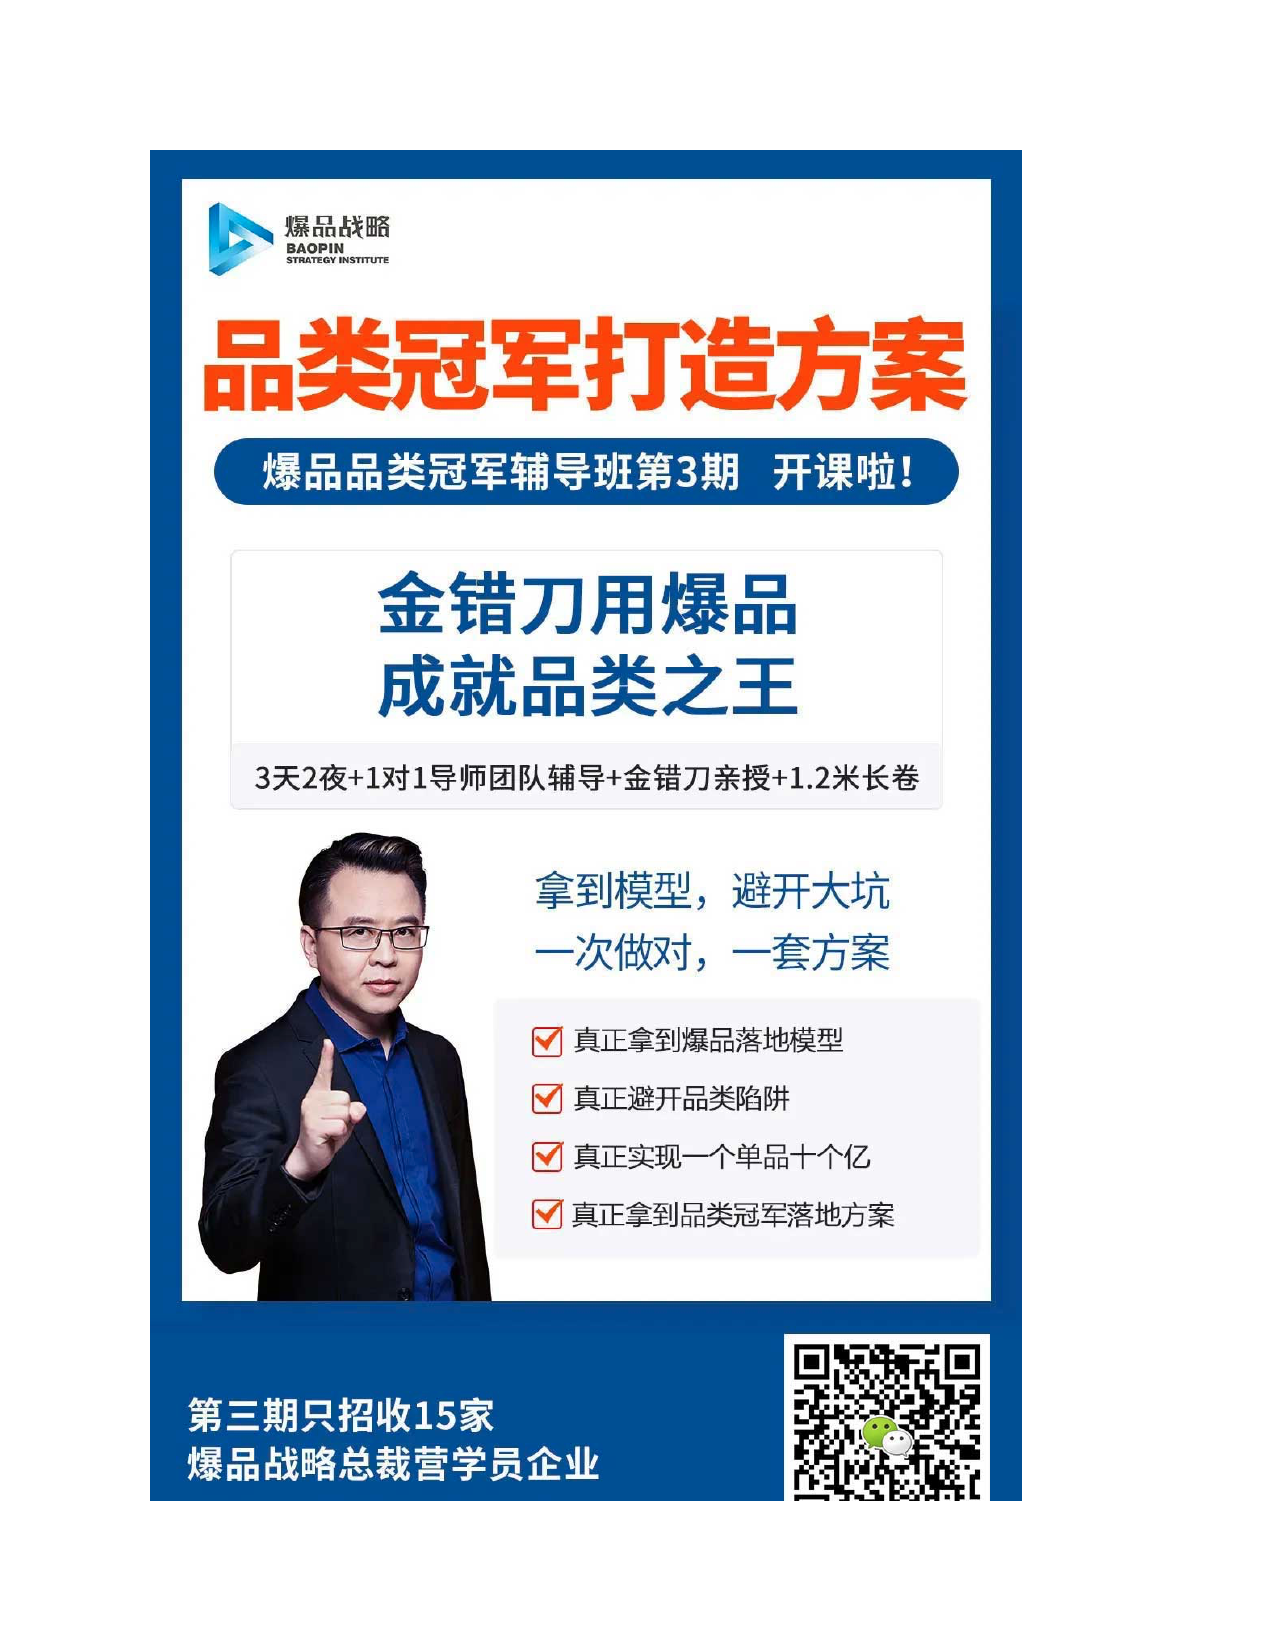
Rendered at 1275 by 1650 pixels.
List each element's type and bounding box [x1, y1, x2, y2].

picture [150, 150, 1022, 1501]
